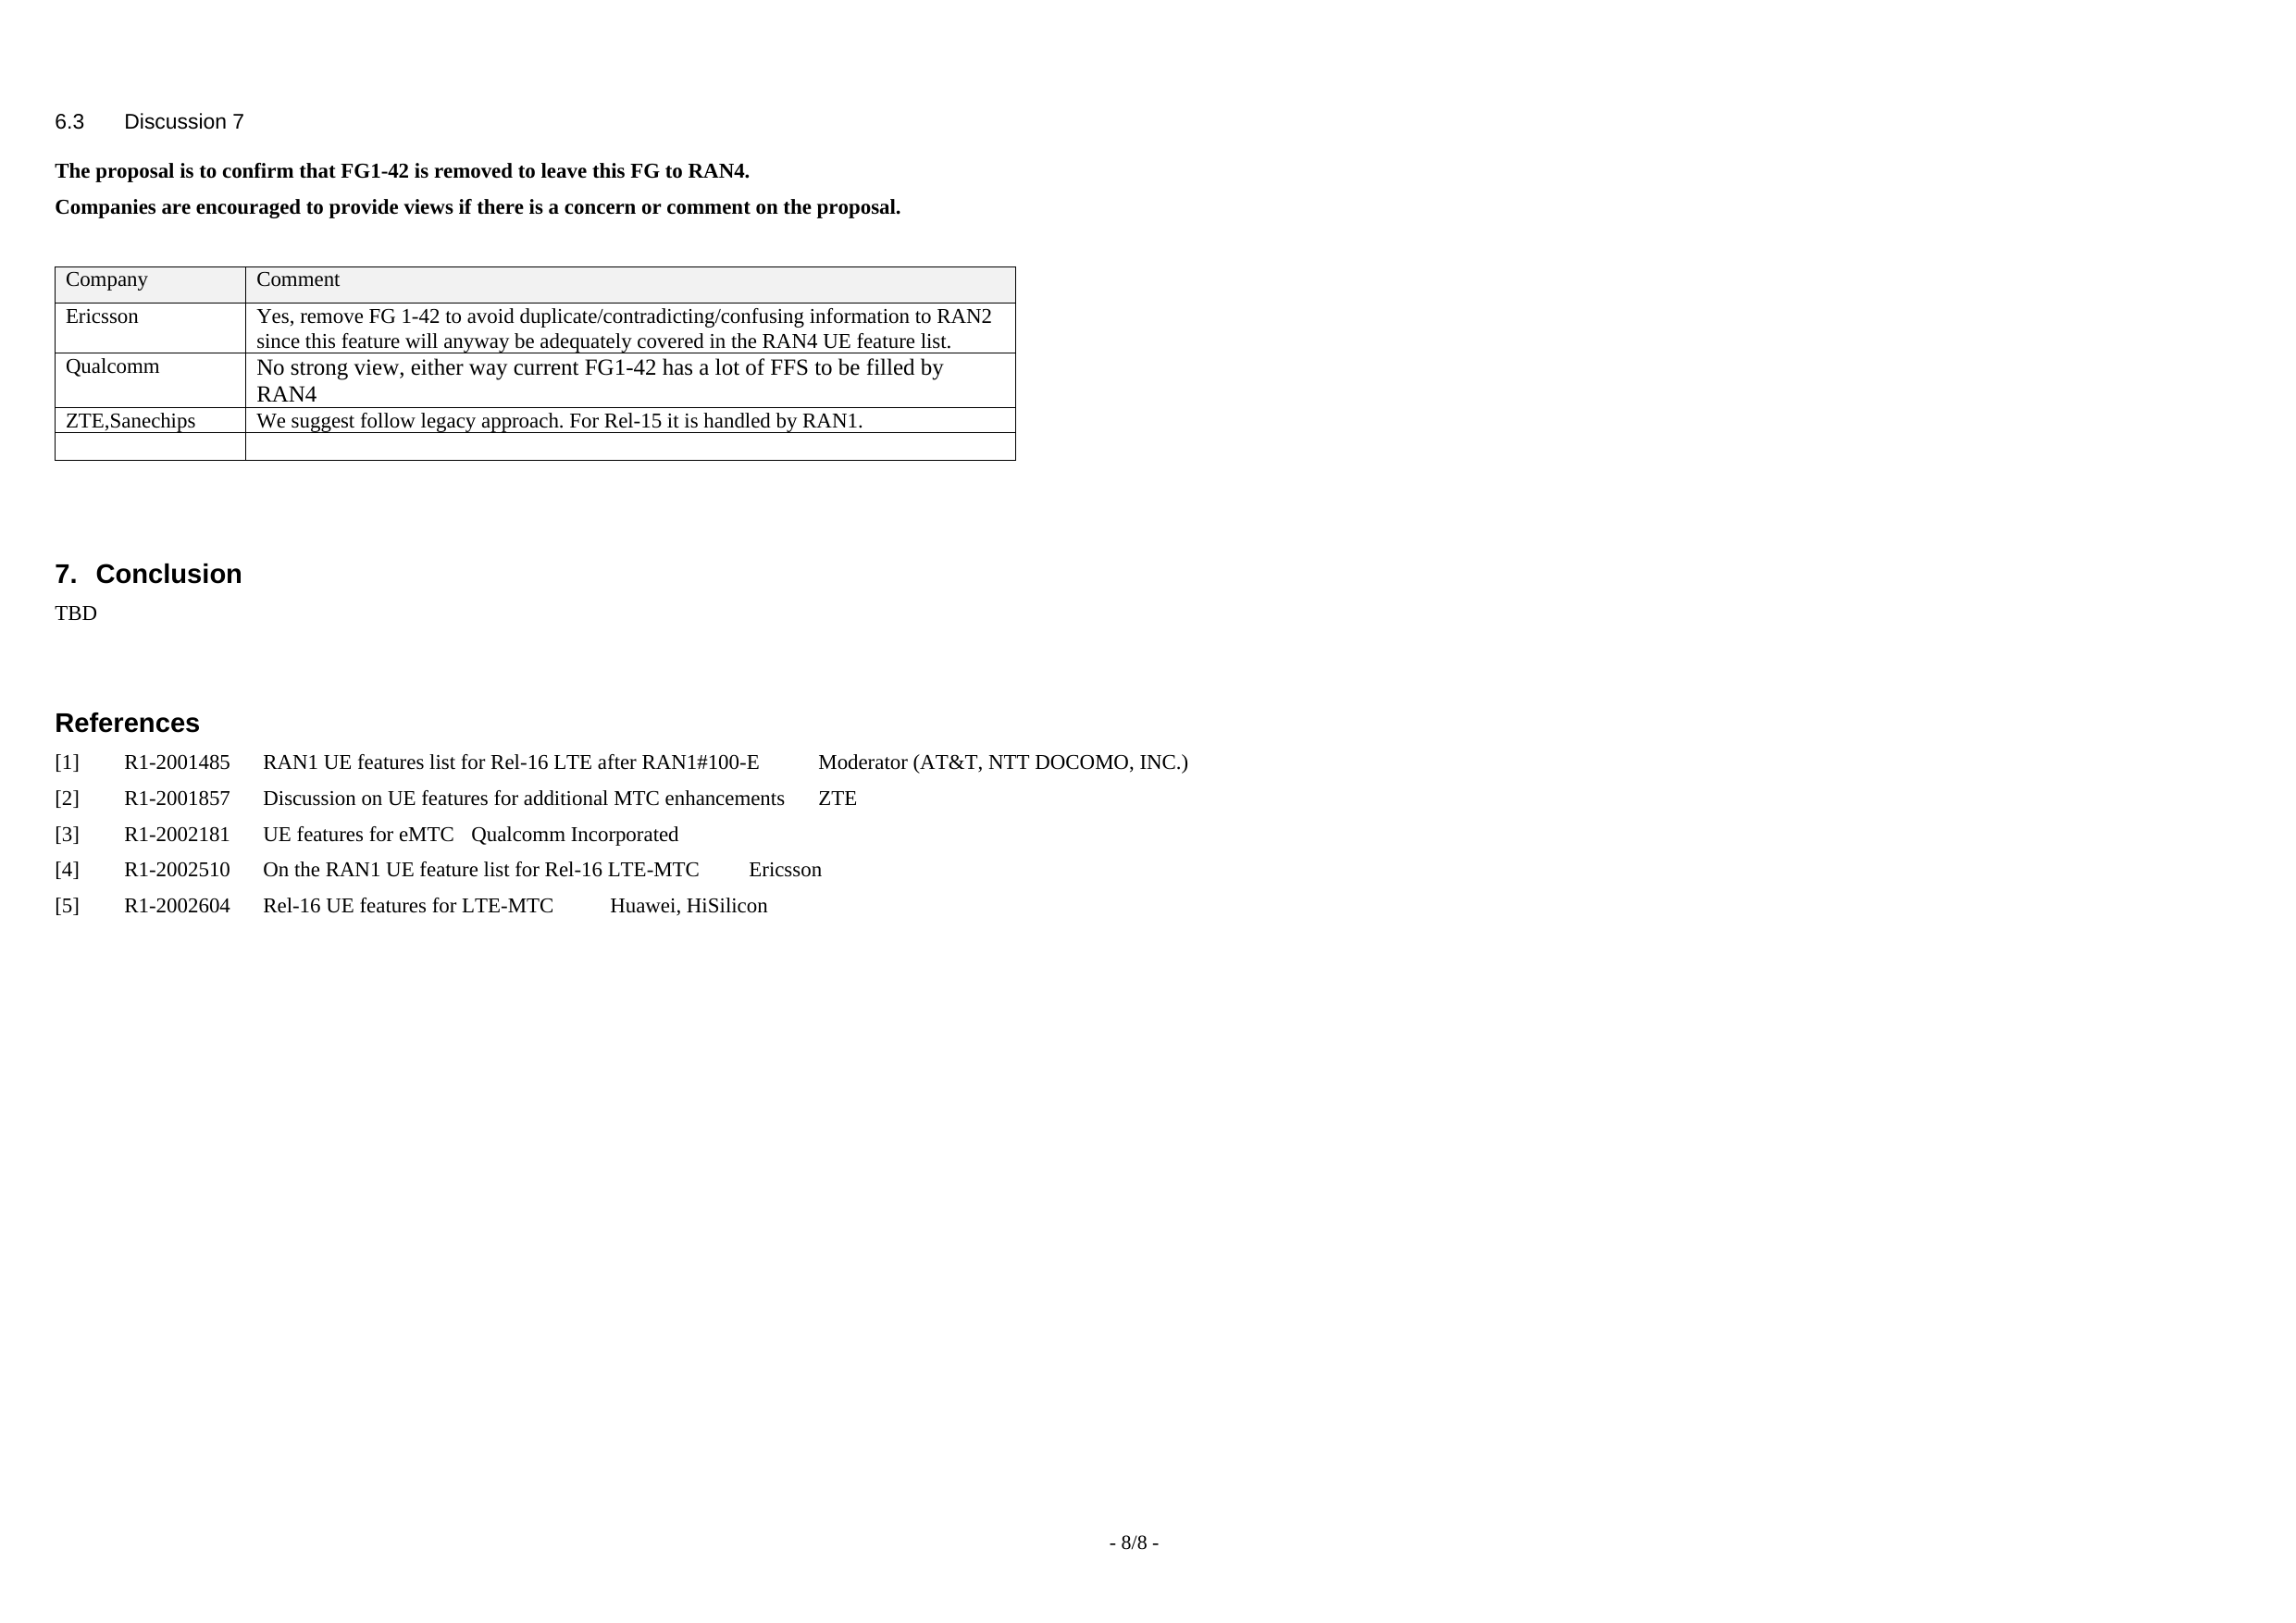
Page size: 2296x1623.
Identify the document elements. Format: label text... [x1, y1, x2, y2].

subtitle References [55, 707, 2214, 737]
text [3] R1-2002181 UE features for eMTC Qualcomm Incorporated [55, 822, 2214, 846]
table_cell ZTE,Sanechips [56, 408, 245, 432]
table_cell [246, 433, 1015, 460]
subtitle Conclusion [55, 558, 2214, 588]
text [5] R1-2002604 Rel-16 UE features for LTE-MTC Huawei, HiSilicon [55, 893, 2214, 918]
text [2] R1-2001857 Discussion on UE features for additional MTC enhancements ZTE [55, 786, 2214, 810]
table_cell No strong view, either way current FG1-42 has a lot of FFS to be filled by RAN4 [246, 353, 1015, 406]
table_header Company [56, 267, 245, 303]
text [1] R1-2001485 RAN1 UE features list for Rel-16 LTE after RAN1#100-E Moderator (AT&T, NTT DOCOMO, INC.) [55, 750, 2214, 774]
subtitle 6.3 Discussion 7 [55, 109, 2214, 133]
table_header Comment [246, 267, 1015, 303]
table_cell Ericsson [56, 304, 245, 353]
table_cell We suggest follow legacy approach. For Rel-15 it is handled by RAN1. [246, 408, 1015, 432]
text Companies are encouraged to provide views if there is a concern or comment on the proposal. [55, 194, 2214, 218]
table_cell [56, 433, 245, 460]
table_cell Yes, remove FG 1-42 to avoid duplicate/contradicting/confusing information to RAN2 since this feature will anyway be adequately covered in the RAN4 UE feature list. [246, 304, 1015, 353]
table_cell Qualcomm [56, 353, 245, 406]
text The proposal is to confirm that FG1-42 is removed to leave this FG to RAN4. [55, 158, 2214, 182]
text [4] R1-2002510 On the RAN1 UE feature list for Rel-16 LTE-MTC Ericsson [55, 858, 2214, 882]
text TBD [55, 601, 2214, 625]
